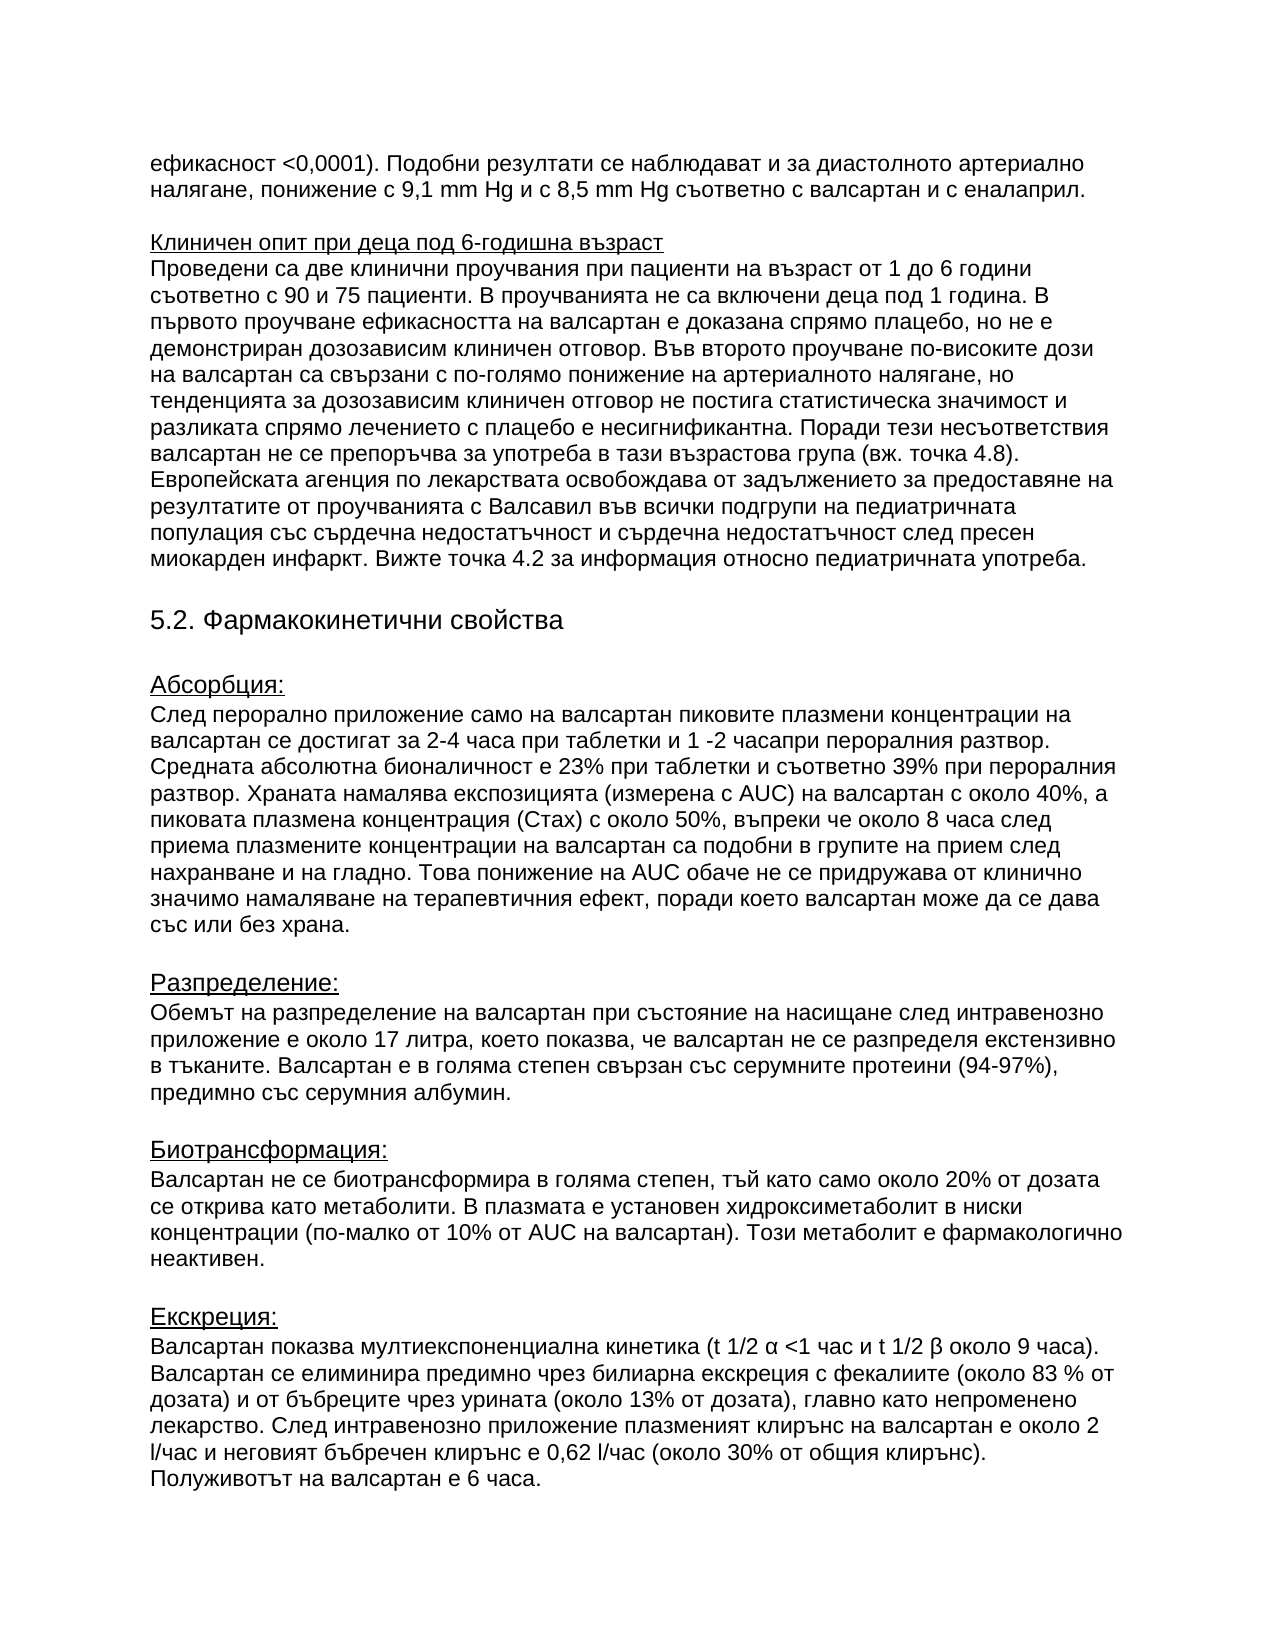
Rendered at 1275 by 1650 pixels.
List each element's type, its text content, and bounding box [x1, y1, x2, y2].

text Проведени са две клинични проучвания при пациенти на възраст от 1 до 6 години съответно с 90 и 75 пациенти. В проучванията не са включени деца под 1 година. В първото проучване ефикасността на валсартан е доказана спрямо плацебо, но не е демонстриран дозозависим клиничен отговор. Във второто проучване по-високите дози на валсартан са свързани с по-голямо понижение на артериалното налягане, но тенденцията за дозозависим клиничен отговор не постига статистическа значимост и разликата спрямо лечението с плацебо е несигнификантна. Поради тези несъответствия валсартан не се препоръчва за употреба в тази възрастова група (вж. точка 4.8). Европейската агенция по лекарствата освобождава от задължението за предоставяне на резултатите от проучванията с Валсавил във всички подгрупи на педиатричната популация със сърдечна недостатъчност и сърдечна недостатъчност след пресен миокарден инфаркт. Вижте точка 4.2 за информация относно педиатричната употреба. [150, 255, 1125, 572]
subtitle 5.2. Фармакокинетични свойства [150, 604, 1125, 635]
subtitle Екскреция: [150, 1302, 1125, 1331]
subtitle Разпределение: [150, 968, 1125, 997]
text Валсартан показва мултиекспоненциална кинетика (t 1/2 α <1 час и t 1/2 β около 9 часа). Валсартан се елиминира предимно чрез билиарна екскреция с фекалиите (около 83 % от дозата) и от бъбреците чрез урината (около 13% от дозата), главно като непроменено лекарство. След интравенозно приложение плазменият клирънс на валсартан е около 2 l/час и неговият бъбречен клирънс е 0,62 l/час (около 30% от общия клирънс). Полуживотът на валсартан е 6 часа. [150, 1333, 1125, 1491]
text Обемът на разпределение на валсартан при състояние на насищане след интравенозно приложение е около 17 литра, което показва, че валсартан не се разпределя екстензивно в тъканите. Валсартан е в голяма степен свързан със серумните протеини (94-97%), предимно със серумния албумин. [150, 999, 1125, 1105]
text Валсартан не се биотрансформира в голяма степен, тъй като само около 20% от дозата се открива като метаболити. В плазмата е установен хидроксиметаболит в ниски концентрации (по-малко от 10% от AUC на валсартан). Този метаболит е фармакологично неактивен. [150, 1166, 1125, 1272]
subtitle Биотрансформация: [150, 1135, 1125, 1164]
text След перорално приложение само на валсартан пиковите плазмени концентрации на валсартан се достигат за 2-4 часа при таблетки и 1 -2 часапри пероралния разтвор. Средната абсолютна бионаличност е 23% при таблетки и съответно 39% при пероралния разтвор. Храната намалява експозицията (измерена с AUC) на валсартан с около 40%, а пиковата плазмена концентрация (Стах) с около 50%, въпреки че около 8 часа след приема плазмените концентрации на валсартан са подобни в групите на прием след нахранване и на гладно. Това понижение на AUC обаче не се придружава от клинично значимо намаляване на терапевтичния ефект, поради което валсартан може да се дава със или без храна. [150, 701, 1125, 938]
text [150, 150, 1125, 203]
subtitle Абсорбция: [150, 669, 1125, 698]
text Клиничен опит при деца под 6-годишна възраст [150, 229, 1125, 255]
